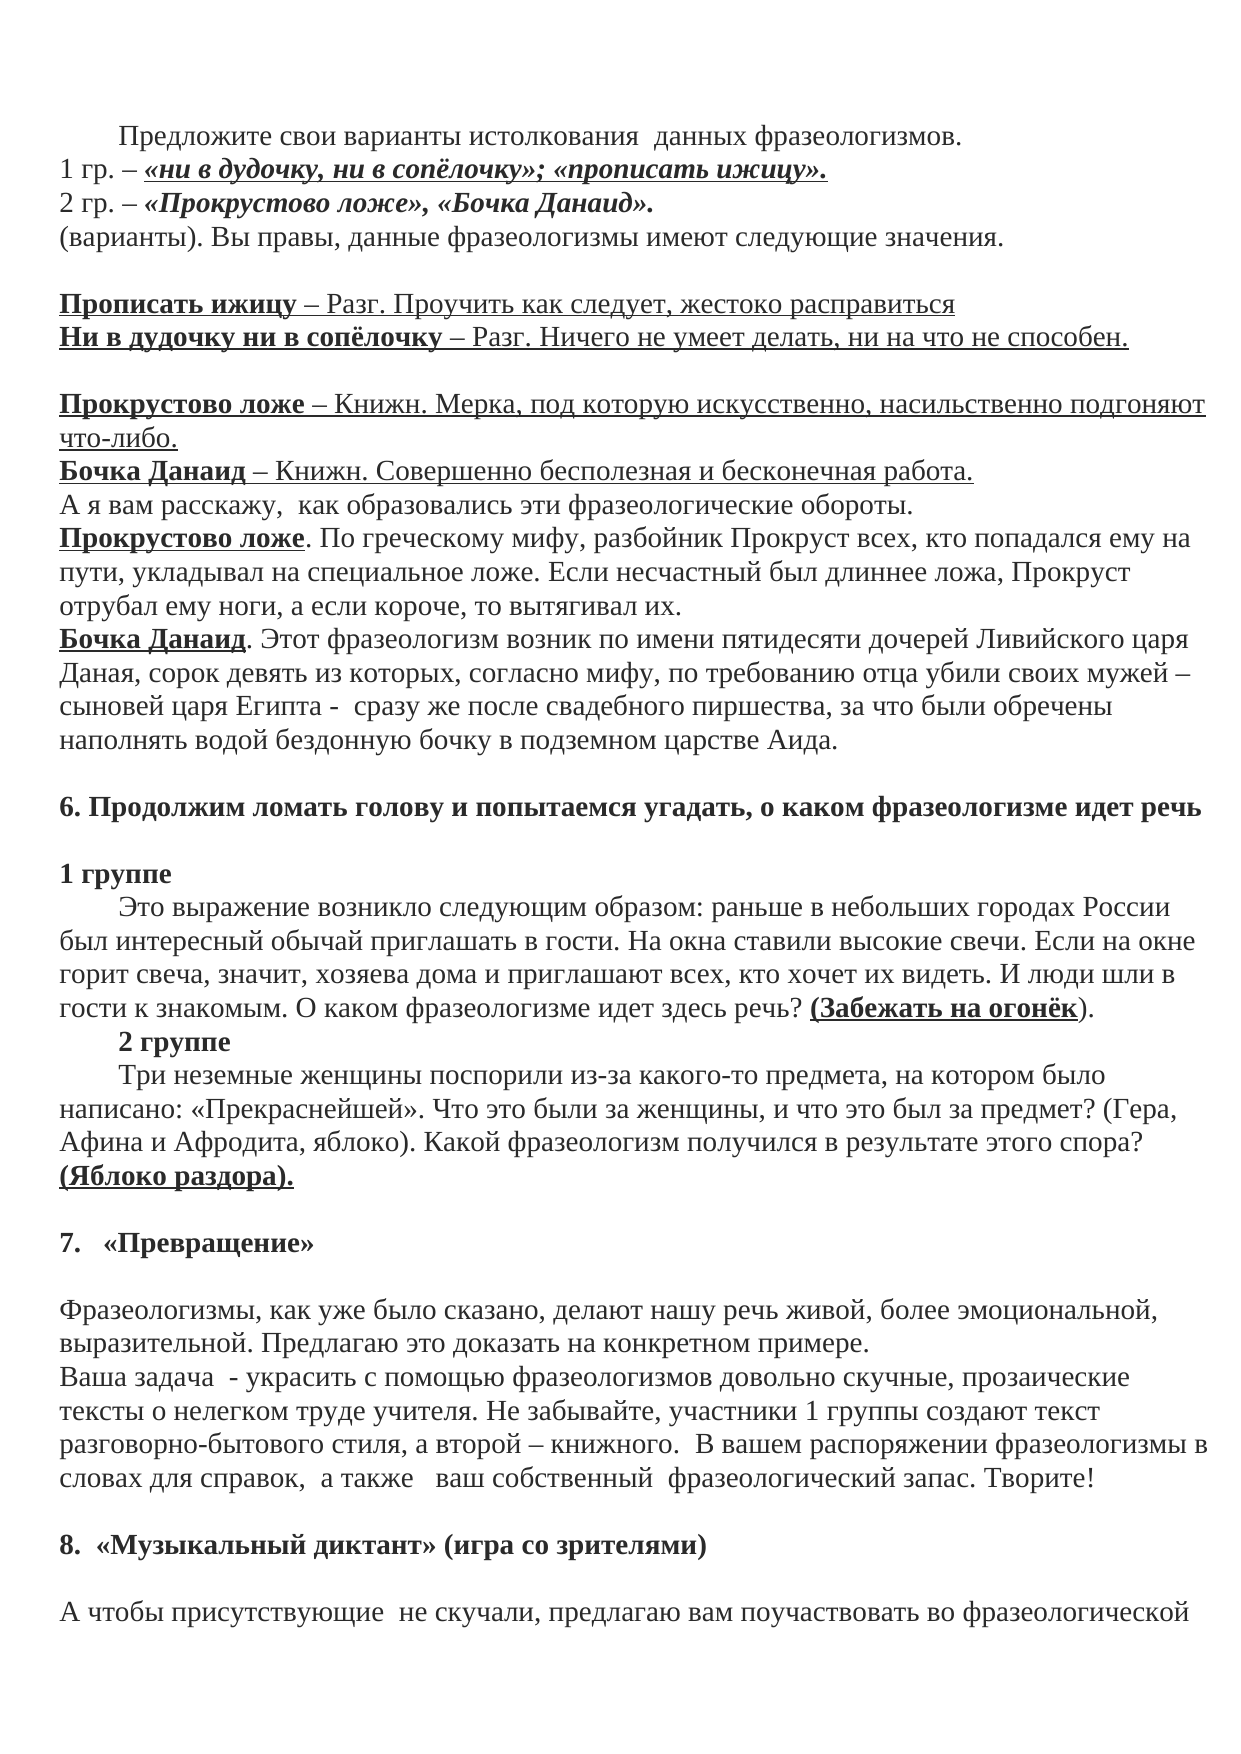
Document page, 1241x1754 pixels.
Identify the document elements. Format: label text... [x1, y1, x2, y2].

text Три неземные женщины поспорили из-за какого-то предмета, на котором было написано: «Прекраснейшей». Что это были за женщины, и что это был за предмет? (Гера, Афина и Афродита, яблоко). Какой фразеологизм получился в результате этого спора? (Яблоко раздора). [59, 1057, 1211, 1191]
text 7. «Превращение» [59, 1191, 1211, 1258]
text 8. «Музыкальный диктант» (игра со зрителями) [59, 1493, 1211, 1560]
text Это выражение возникло следующим образом: раньше в небольших городах России был интересный обычай приглашать в гости. На окна ставили высокие свечи. Если на окне горит свеча, значит, хозяева дома и приглашают всех, кто хочет их видеть. И люди шли в гости к знакомым. О каком фразеологизме идет здесь речь? (Забежать на огонёк). [59, 889, 1211, 1024]
text Предложите свои варианты истолкования данных фразеологизмов. 1 гр. – «ни в дудочку, ни в сопёлочку»; «прописать ижицу». 2 гр. – «Прокрустово ложе», «Бочка Данаид». (варианты). Вы правы, данные фразеологизмы имеют следующие значения. Прописать ижицу – Разг. Проучить как следует, жестоко расправиться Ни в дудочку ни в сопёлочку – Разг. Ничего не умеет делать, ни на что не способен. Прокрустово ложе – Книжн. Мерка, под которую искусственно, насильственно подгоняют что-либо. Бочка Данаид – Книжн. Совершенно бесполезная и бесконечная работа. А я вам расскажу, как образовались эти фразеологические обороты. Прокрустово ложе. По греческому мифу, разбойник Прокруст всех, кто попадался ему на пути, укладывал на специальное ложе. Если несчастный был длиннее ложа, Прокруст отрубал ему ноги, а если короче, то вытягивал их. Бочка Данаид. Этот фразеологизм возник по имени пятидесяти дочерей Ливийского царя Даная, сорок девять из которых, согласно мифу, по требованию отца убили своих мужей – сыновей царя Египта - сразу же после свадебного пиршества, за что были обречены наполнять водой бездонную бочку в подземном царстве Аида. [59, 118, 1211, 755]
text Фразеологизмы, как уже было сказано, делают нашу речь живой, более эмоциональной, выразительной. Предлагаю это доказать на конкретном примере. Ваша задача - украсить с помощью фразеологизмов довольно скучные, прозаические тексты о нелегком труде учителя. Не забывайте, участники 1 группы создают текст разговорно-бытового стиля, а второй – книжного. В вашем распоряжении фразеологизмы в словах для справок, а также ваш собственный фразеологический запас. Творите! [59, 1258, 1211, 1493]
text 6. Продолжим ломать голову и попытаемся угадать, о каком фразеологизме идет речь [59, 755, 1211, 822]
text 2 группе [59, 1024, 1211, 1057]
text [59, 1560, 1211, 1627]
text 1 группе [59, 822, 1211, 889]
